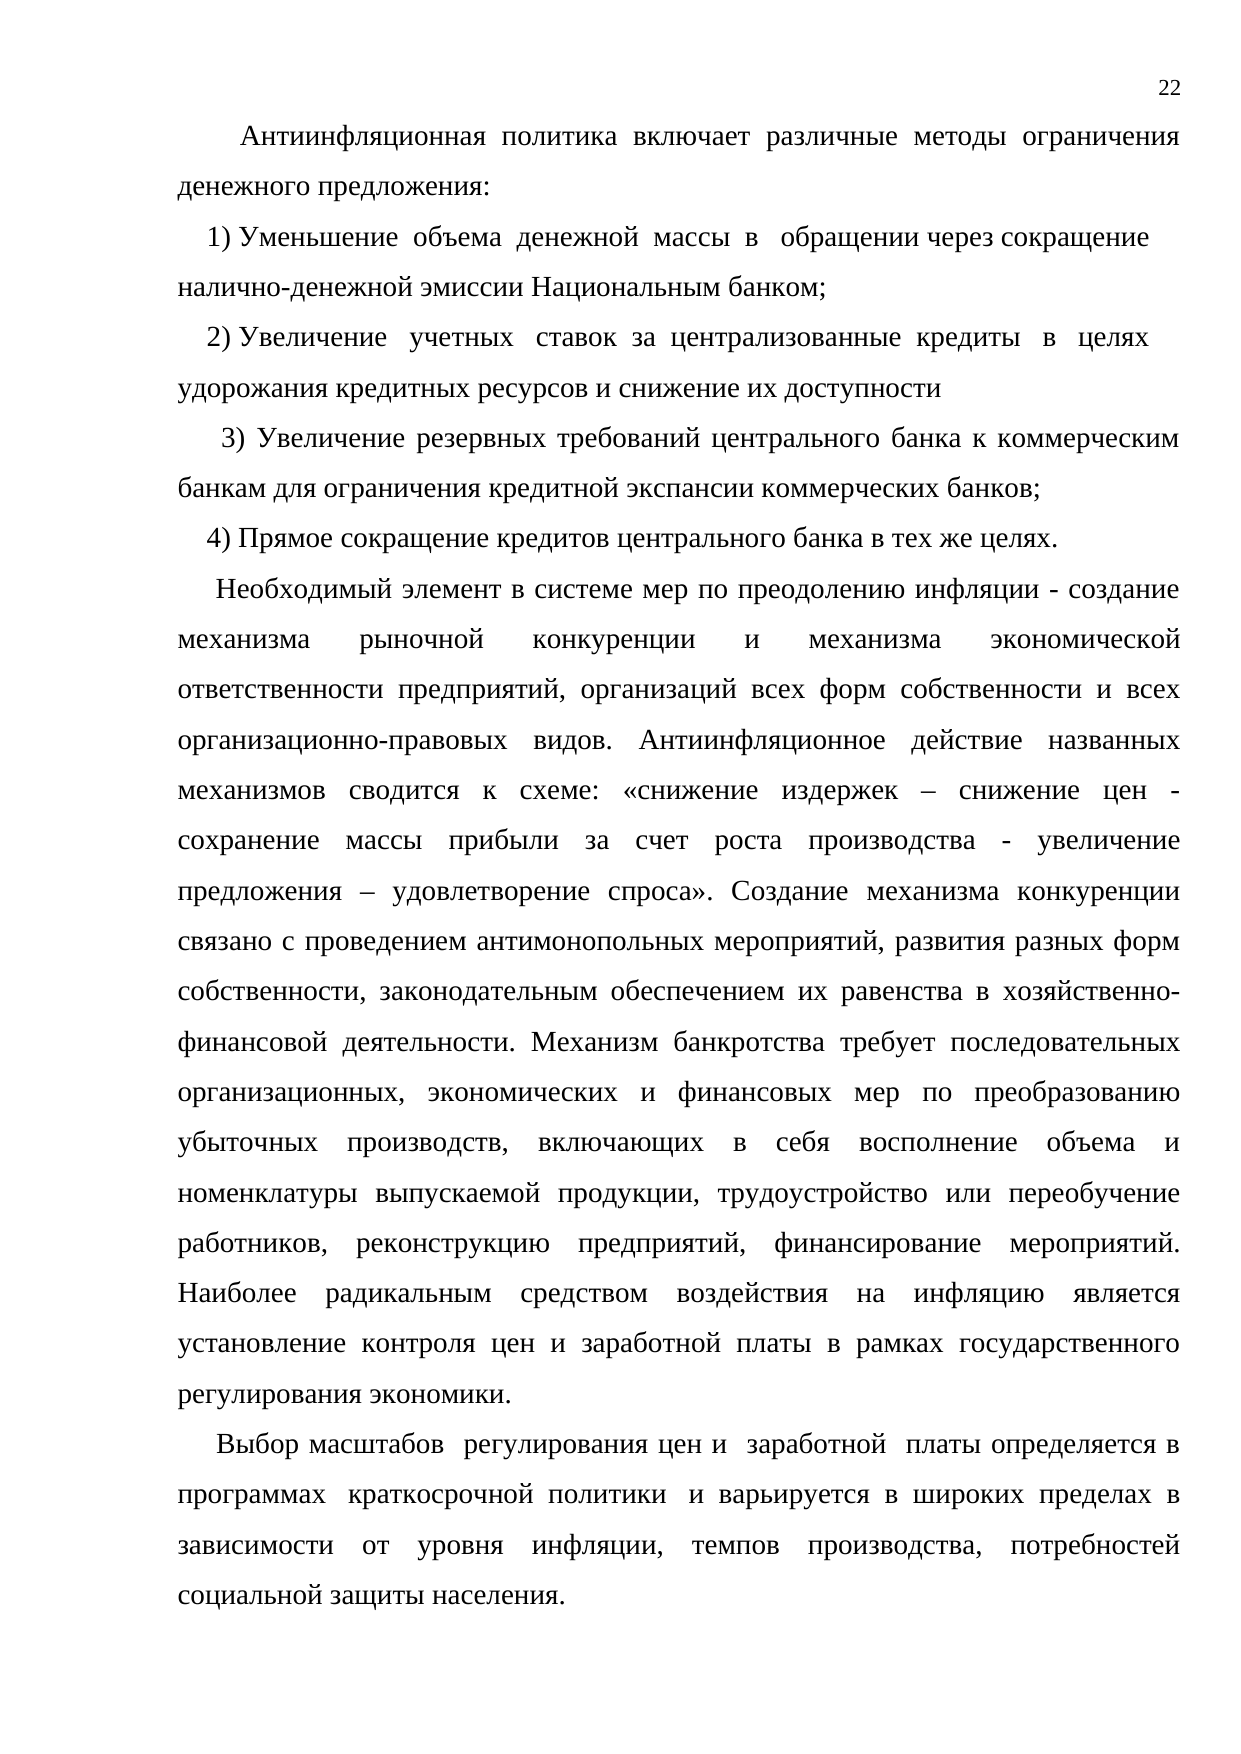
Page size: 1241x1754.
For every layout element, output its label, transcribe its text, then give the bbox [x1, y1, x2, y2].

text 4) Прямое сокращение кредитов центрального банка в тех же целях. [177, 521, 1181, 554]
text 3) Увеличение резервных требований центрального банка к коммерческим банкам для ограничения кредитной экспансии коммерческих банков; [177, 420, 1181, 504]
text Необходимый элемент в системе мер по преодолению инфляции - создание механизма рыночной конкуренции и механизма экономической ответственности предприятий, организаций всех форм собственности и всех организационно-правовых видов. Антиинфляционное действие названных механизмов сводится к схеме: «снижение издержек – снижение цен - сохранение массы прибыли за счет роста производства - увеличение предложения – удовлетворение спроса». Создание механизма конкуренции связано с проведением антимонопольных мероприятий, развития разных форм собственности, законодательным обеспечением их равенства в хозяйственно-финансовой деятельности. Механизм банкротства требует последовательных организационных, экономических и финансовых мер по преобразованию убыточных производств, включающих в себя восполнение объема и номенклатуры выпускаемой продукции, трудоустройство или переобучение работников, реконструкцию предприятий, финансирование мероприятий. Наиболее радикальным средством воздействия на инфляцию является установление контроля цен и заработной платы в рамках государственного регулирования экономики. [177, 571, 1181, 1409]
text удорожания кредитных ресурсов и снижение их доступности [177, 370, 1181, 403]
text 2) Увеличение учетных ставок за централизованные кредиты в целях [177, 319, 1181, 353]
text зависимости от уровня инфляции, темпов производства, потребностей социальной защиты населения. [177, 1527, 1181, 1611]
text Выбор масштабов регулирования цен и заработной платы определяется в программах краткосрочной политики и варьируется в широких пределах в [177, 1426, 1181, 1510]
text 1) Уменьшение объема денежной массы в обращении через сокращение [177, 219, 1181, 252]
text Антиинфляционная политика включает различные методы ограничения денежного предложения: [177, 118, 1181, 202]
text налично-денежной эмиссии Национальным банком; [177, 269, 1181, 303]
